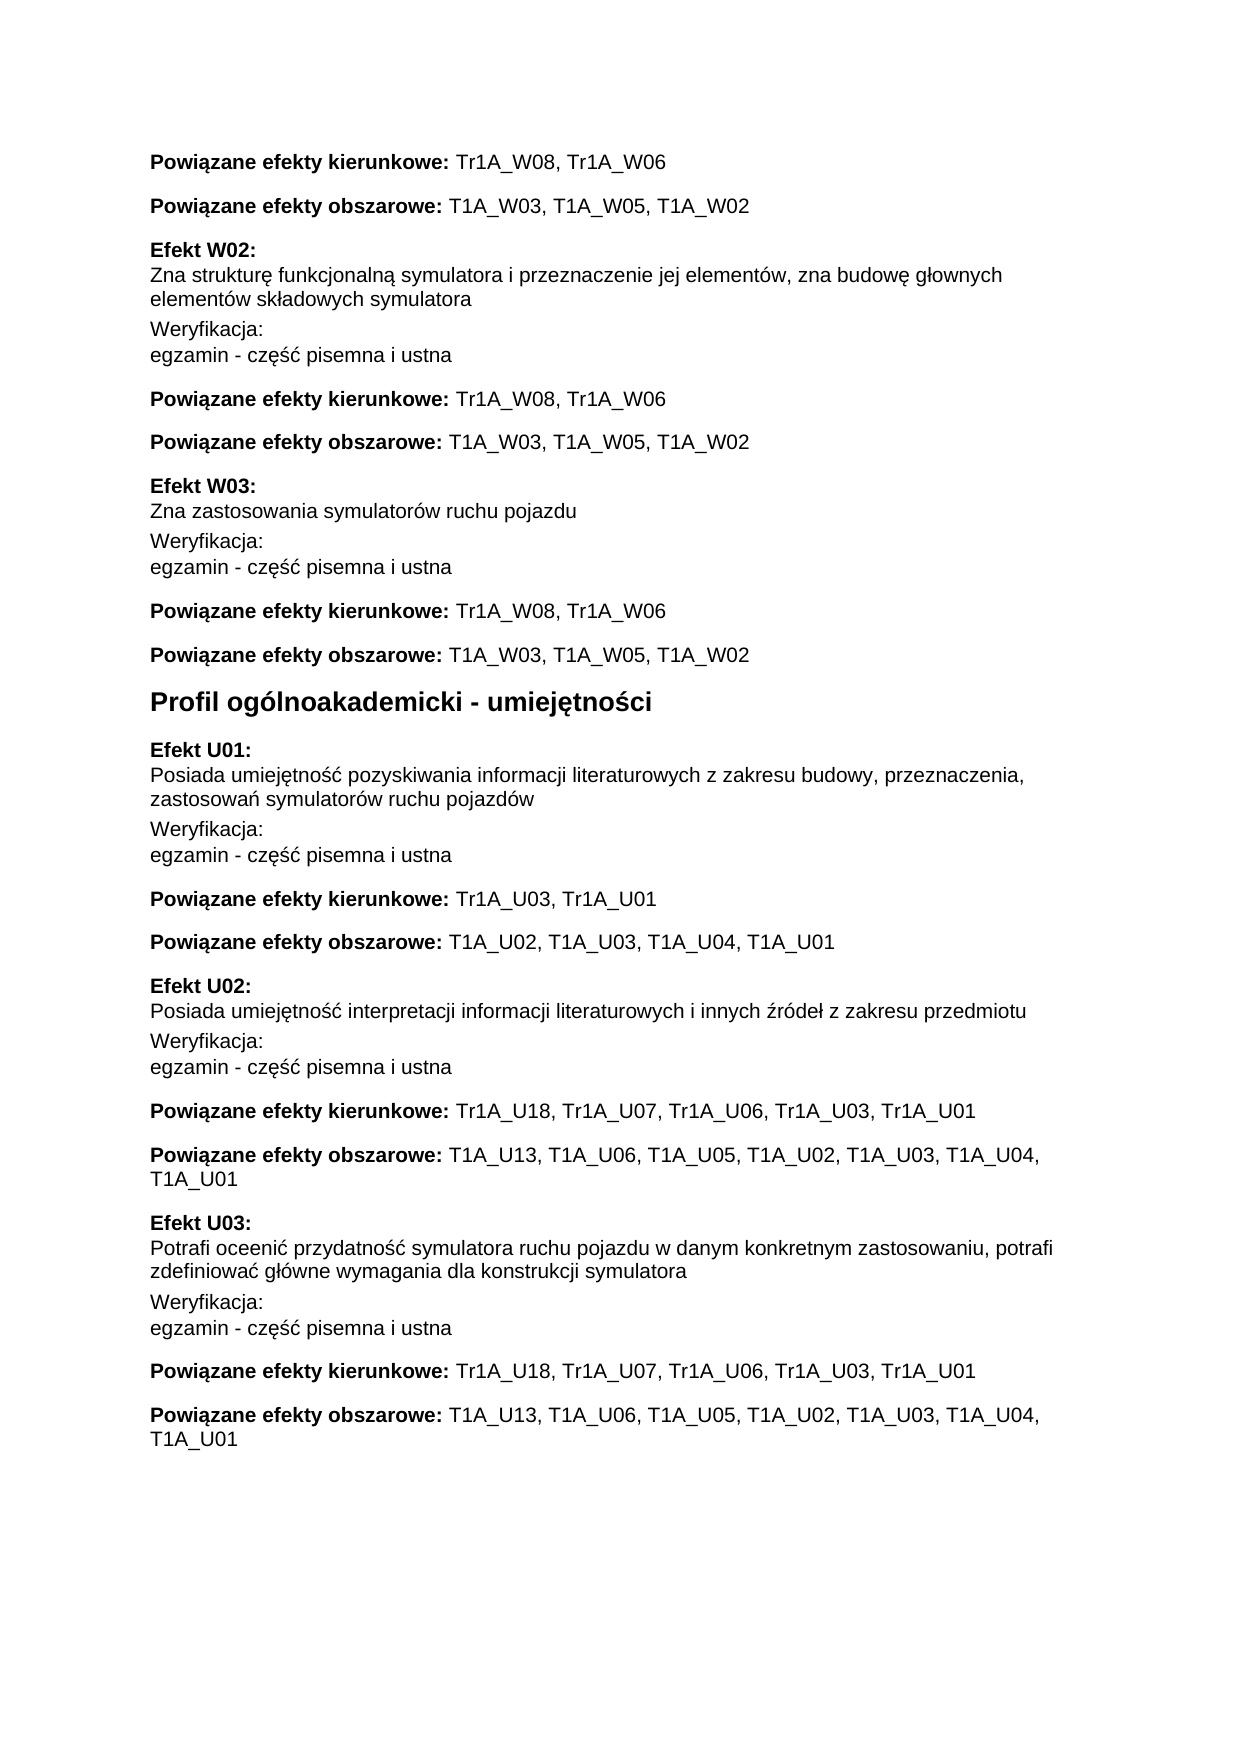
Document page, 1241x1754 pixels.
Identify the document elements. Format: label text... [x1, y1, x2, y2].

text Efekt U01: [150, 737, 1090, 761]
text egzamin - część pisemna i ustna [150, 1316, 1090, 1339]
text Powiązane efekty kierunkowe: Tr1A_U18, Tr1A_U07, Tr1A_U06, Tr1A_U03, Tr1A_U01 [150, 1359, 1090, 1383]
subtitle Profil ogólnoakademicki - umiejętności [150, 686, 1090, 718]
text Powiązane efekty obszarowe: T1A_W03, T1A_W05, T1A_W02 [150, 430, 1090, 454]
text egzamin - część pisemna i ustna [150, 555, 1090, 579]
text Powiązane efekty obszarowe: T1A_U13, T1A_U06, T1A_U05, T1A_U02, T1A_U03, T1A_U04, T1A_U01 [150, 1143, 1090, 1191]
text egzamin - część pisemna i ustna [150, 1055, 1090, 1079]
text Powiązane efekty obszarowe: T1A_U02, T1A_U03, T1A_U04, T1A_U01 [150, 930, 1090, 954]
text Powiązane efekty kierunkowe: Tr1A_W08, Tr1A_W06 [150, 150, 1090, 174]
text Weryfikacja: [150, 317, 1090, 341]
text Weryfikacja: [150, 817, 1090, 841]
text Powiązane efekty kierunkowe: Tr1A_W08, Tr1A_W06 [150, 386, 1090, 410]
text Efekt W03: [150, 474, 1090, 498]
text Powiązane efekty kierunkowe: Tr1A_W08, Tr1A_W06 [150, 599, 1090, 623]
text Efekt U02: [150, 974, 1090, 998]
text Powiązane efekty kierunkowe: Tr1A_U03, Tr1A_U01 [150, 886, 1090, 910]
text Efekt W02: [150, 237, 1090, 261]
text Zna zastosowania symulatorów ruchu pojazdu [150, 499, 1090, 523]
text Powiązane efekty obszarowe: T1A_U13, T1A_U06, T1A_U05, T1A_U02, T1A_U03, T1A_U04, T1A_U01 [150, 1403, 1090, 1451]
text Weryfikacja: [150, 1029, 1090, 1053]
text Powiązane efekty obszarowe: T1A_W03, T1A_W05, T1A_W02 [150, 643, 1090, 667]
text Powiązane efekty kierunkowe: Tr1A_U18, Tr1A_U07, Tr1A_U06, Tr1A_U03, Tr1A_U01 [150, 1099, 1090, 1123]
text egzamin - część pisemna i ustna [150, 843, 1090, 867]
text Posiada umiejętność pozyskiwania informacji literaturowych z zakresu budowy, przeznaczenia, zastosowań symulatorów ruchu pojazdów [150, 762, 1090, 810]
text Powiązane efekty obszarowe: T1A_W03, T1A_W05, T1A_W02 [150, 194, 1090, 218]
text Weryfikacja: [150, 1289, 1090, 1313]
text Weryfikacja: [150, 529, 1090, 553]
text Posiada umiejętność interpretacji informacji literaturowych i innych źródeł z zakresu przedmiotu [150, 999, 1090, 1023]
text Efekt U03: [150, 1210, 1090, 1234]
text Zna strukturę funkcjonalną symulatora i przeznaczenie jej elementów, zna budowę głownych elementów składowych symulatora [150, 262, 1090, 310]
text Potrafi oceenić przydatność symulatora ruchu pojazdu w danym konkretnym zastosowaniu, potrafi zdefiniować główne wymagania dla konstrukcji symulatora [150, 1235, 1090, 1283]
text egzamin - część pisemna i ustna [150, 343, 1090, 367]
